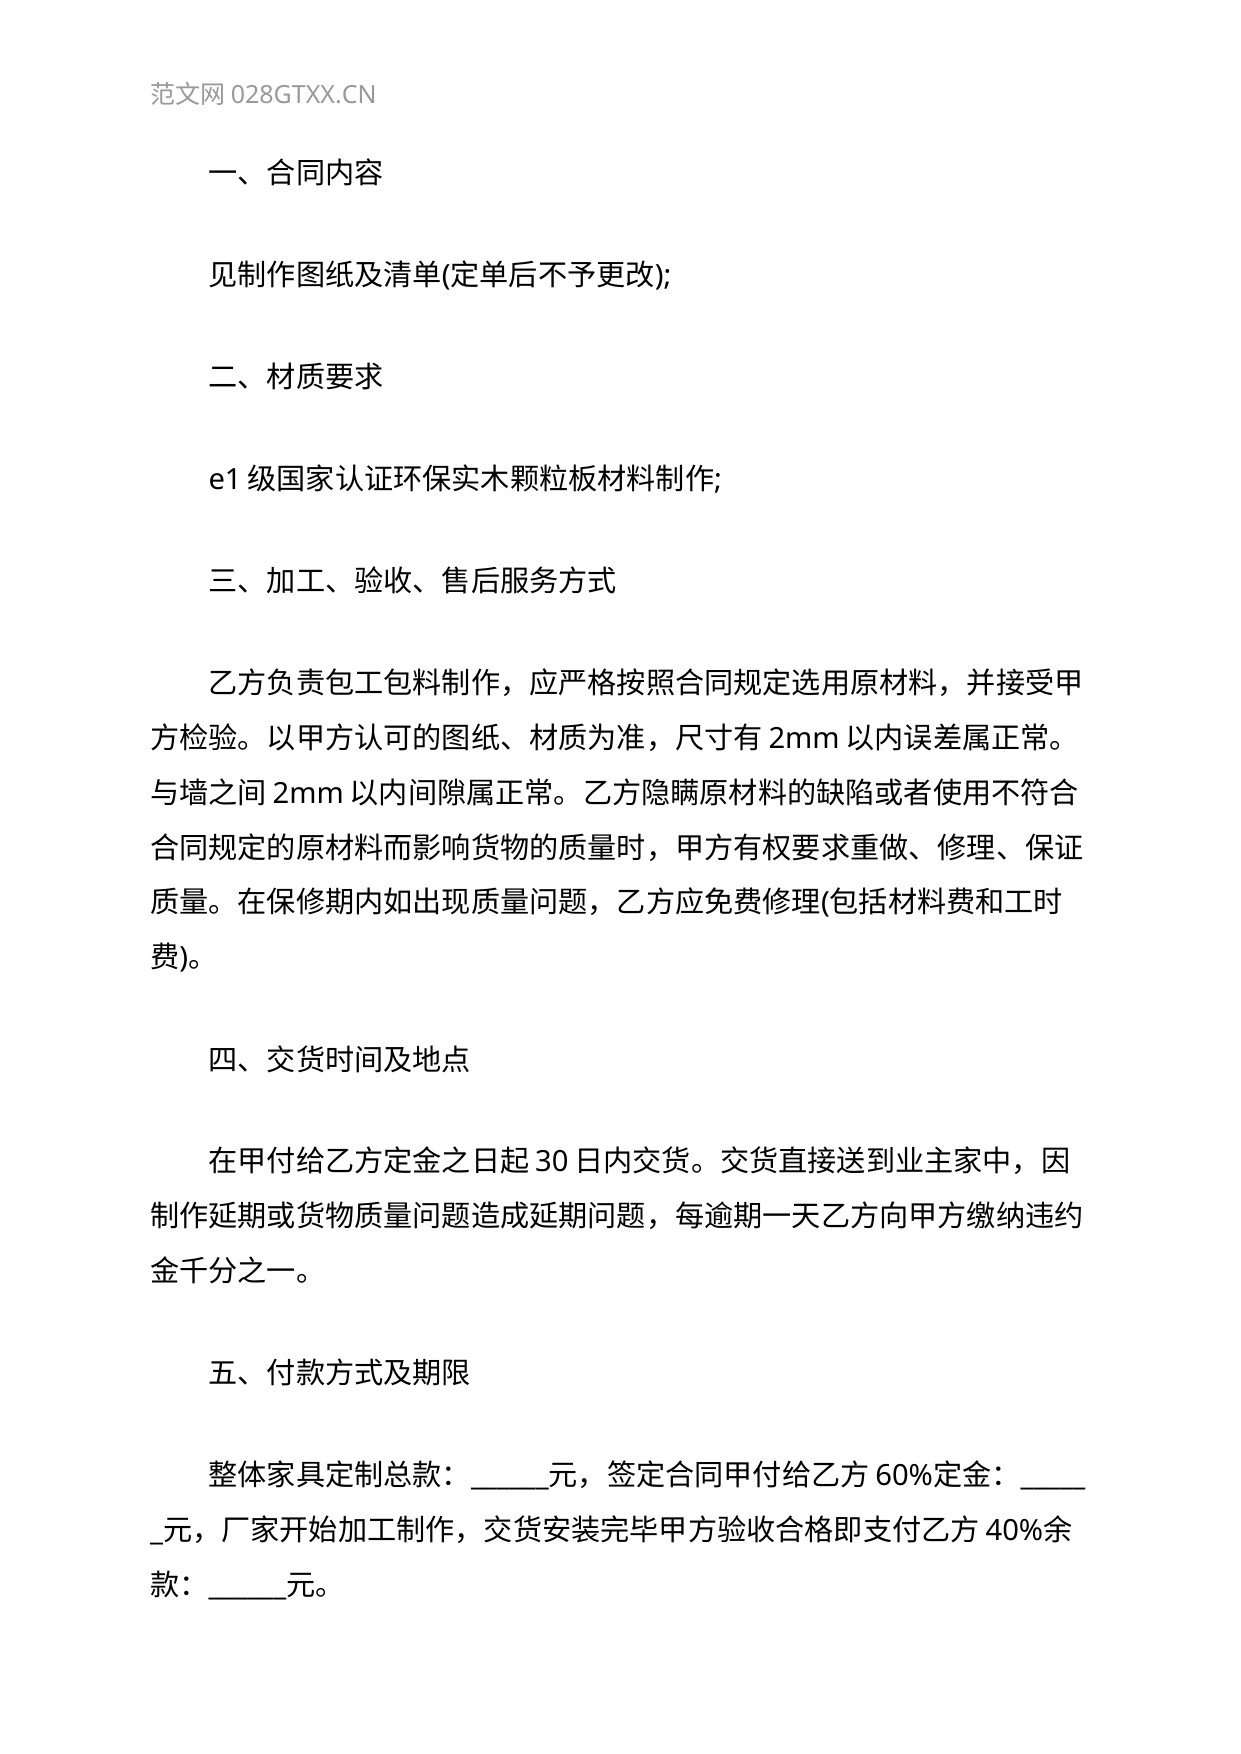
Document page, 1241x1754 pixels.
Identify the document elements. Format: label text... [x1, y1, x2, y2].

text 四、交货时间及地点 [150, 1036, 1090, 1078]
text 在甲付给乙方定金之日起30日内交货。交货直接送到业主家中，因制作延期或货物质量问题造成延期问题，每逾期一天乙方向甲方缴纳违约金千分之一。 [150, 1138, 1090, 1290]
text 五、付款方式及期限 [150, 1349, 1090, 1392]
text 一、合同内容 [150, 150, 1090, 192]
text 整体家具定制总款：______元，签定合同甲付给乙方60%定金：______元，厂家开始加工制作，交货安装完毕甲方验收合格即支付乙方40%余款：______元。 [150, 1451, 1090, 1604]
text 见制作图纸及清单(定单后不予更改); [150, 252, 1090, 294]
text 乙方负责包工包料制作，应严格按照合同规定选用原材料，并接受甲方检验。以甲方认可的图纸、材质为准，尺寸有2mm以内误差属正常。与墙之间2mm以内间隙属正常。乙方隐瞒原材料的缺陷或者使用不符合合同规定的原材料而影响货物的质量时，甲方有权要求重做、修理、保证质量。在保修期内如出现质量问题，乙方应免费修理(包括材料费和工时费)。 [150, 659, 1090, 976]
text 三、加工、验收、售后服务方式 [150, 557, 1090, 600]
text e1级国家认证环保实木颗粒板材料制作; [150, 456, 1090, 498]
text 二、材质要求 [150, 354, 1090, 396]
